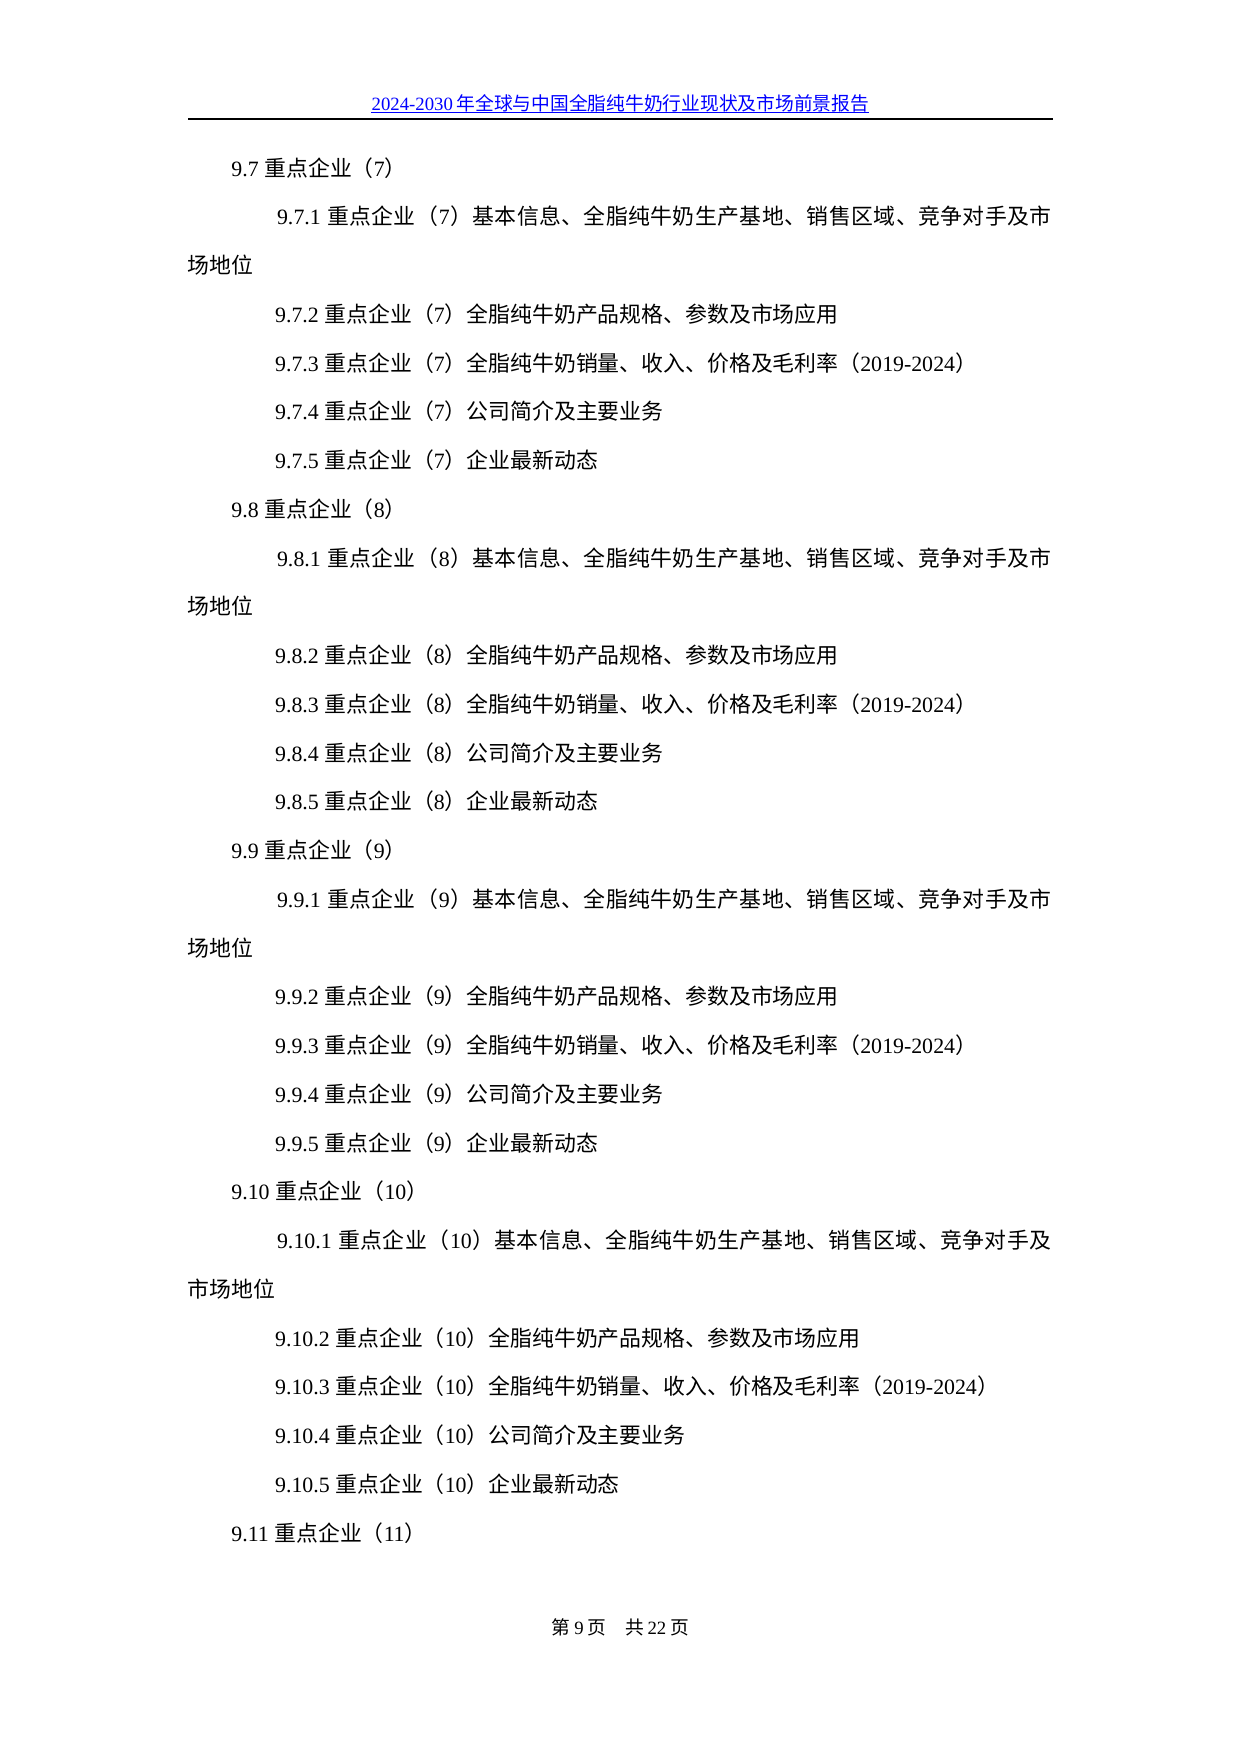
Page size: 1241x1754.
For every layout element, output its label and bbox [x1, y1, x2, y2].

text [187, 150, 1053, 1548]
